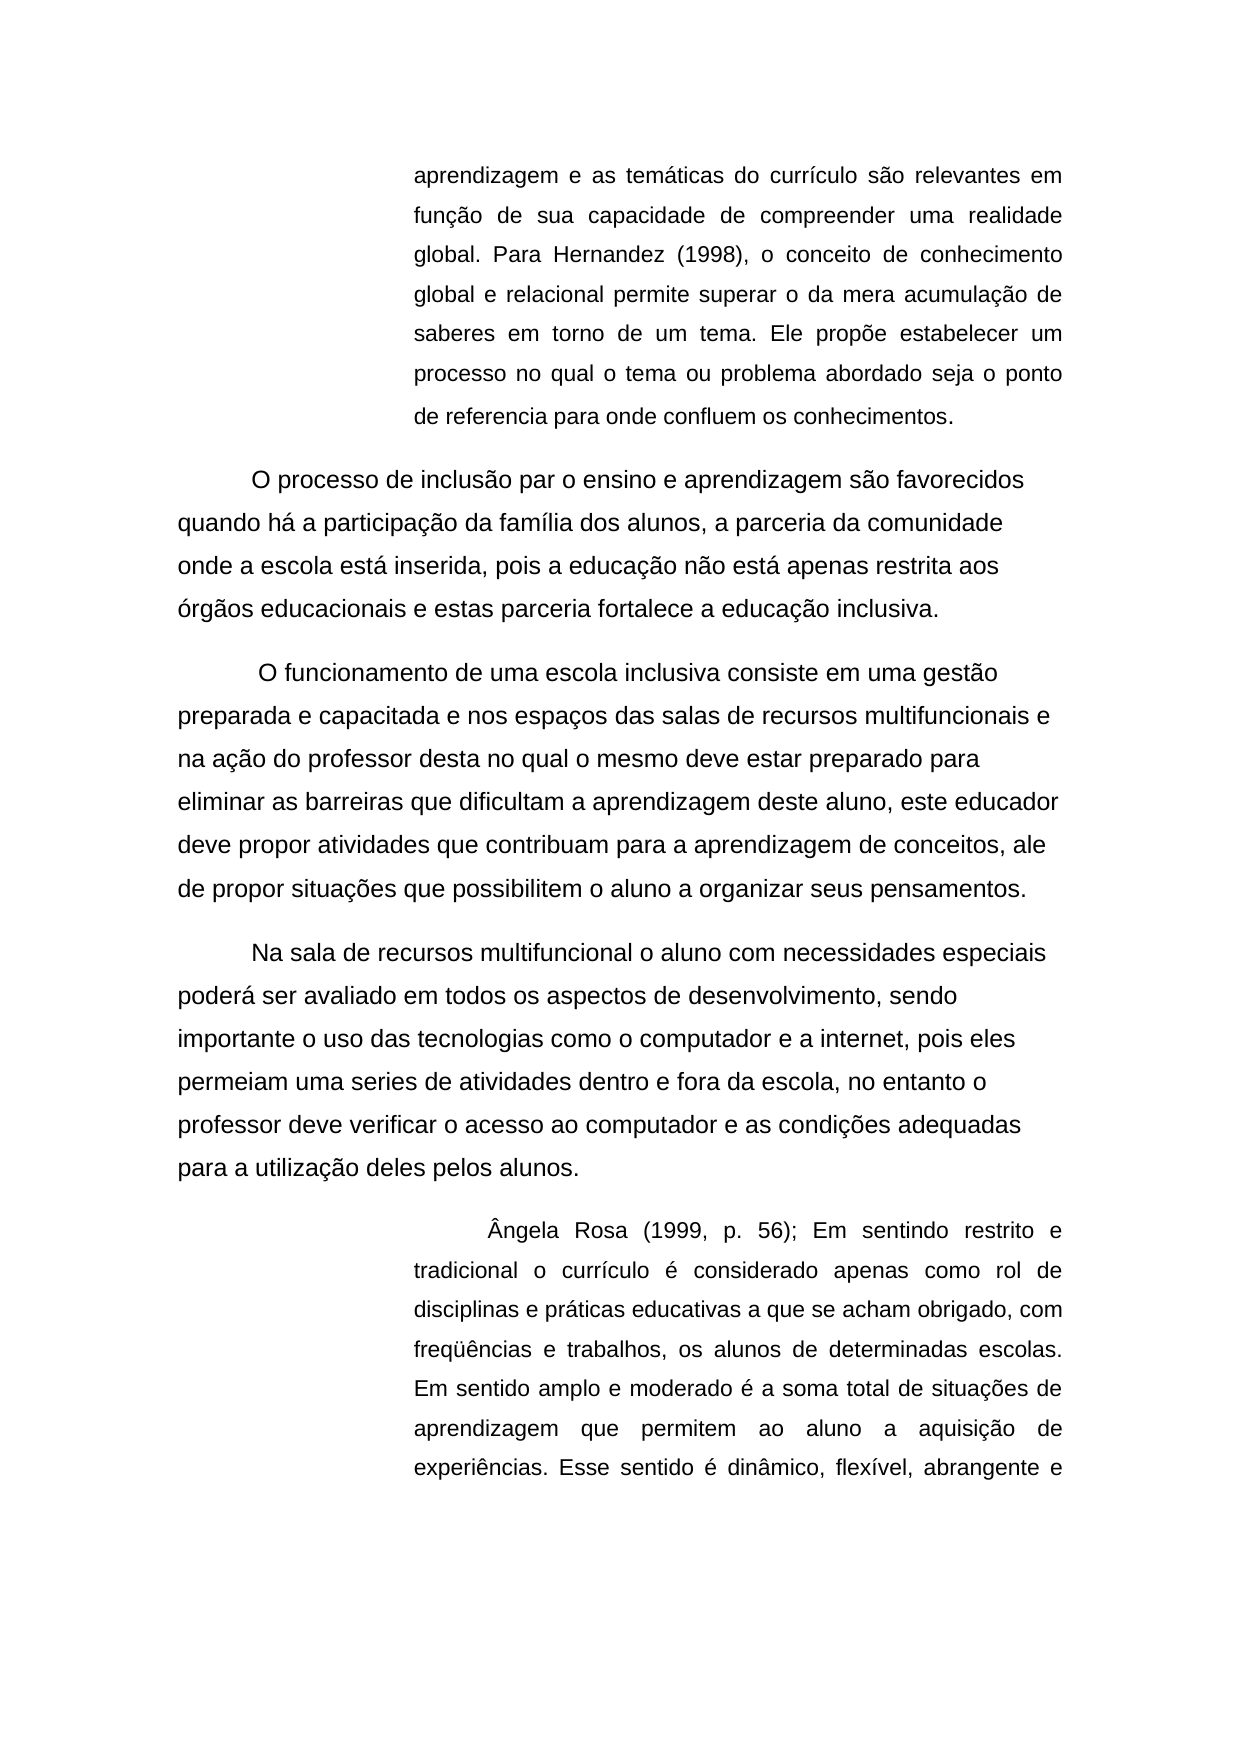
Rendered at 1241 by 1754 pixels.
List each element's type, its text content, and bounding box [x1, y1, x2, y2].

text Na sala de recursos multifuncional o aluno com necessidades especiais poderá ser avaliado em todos os aspectos de desenvolvimento, sendo importante o uso das tecnologias como o computador e a internet, pois eles permeiam uma series de atividades dentro e fora da escola, no entanto o professor deve verificar o acesso ao computador e as condições adequadas para a utilização deles pelos alunos. [177, 937, 1063, 1182]
text O funcionamento de uma escola inclusiva consiste em uma gestão preparada e capacitada e nos espaços das salas de recursos multifuncionais e na ação do professor desta no qual o mesmo deve estar preparado para eliminar as barreiras que dificultam a aprendizagem deste aluno, este educador deve propor atividades que contribuam para a aprendizagem de conceitos, ale de propor situações que possibilitem o aluno a organizar seus pensamentos. [177, 658, 1063, 902]
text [413, 1217, 1063, 1480]
text O processo de inclusão par o ensino e aprendizagem são favorecidos quando há a participação da família dos alunos, a parceria da comunidade onde a escola está inserida, pois a educação não está apenas restrita aos órgãos educacionais e estas parceria fortalece a educação inclusiva. [177, 464, 1063, 623]
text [413, 162, 1063, 429]
